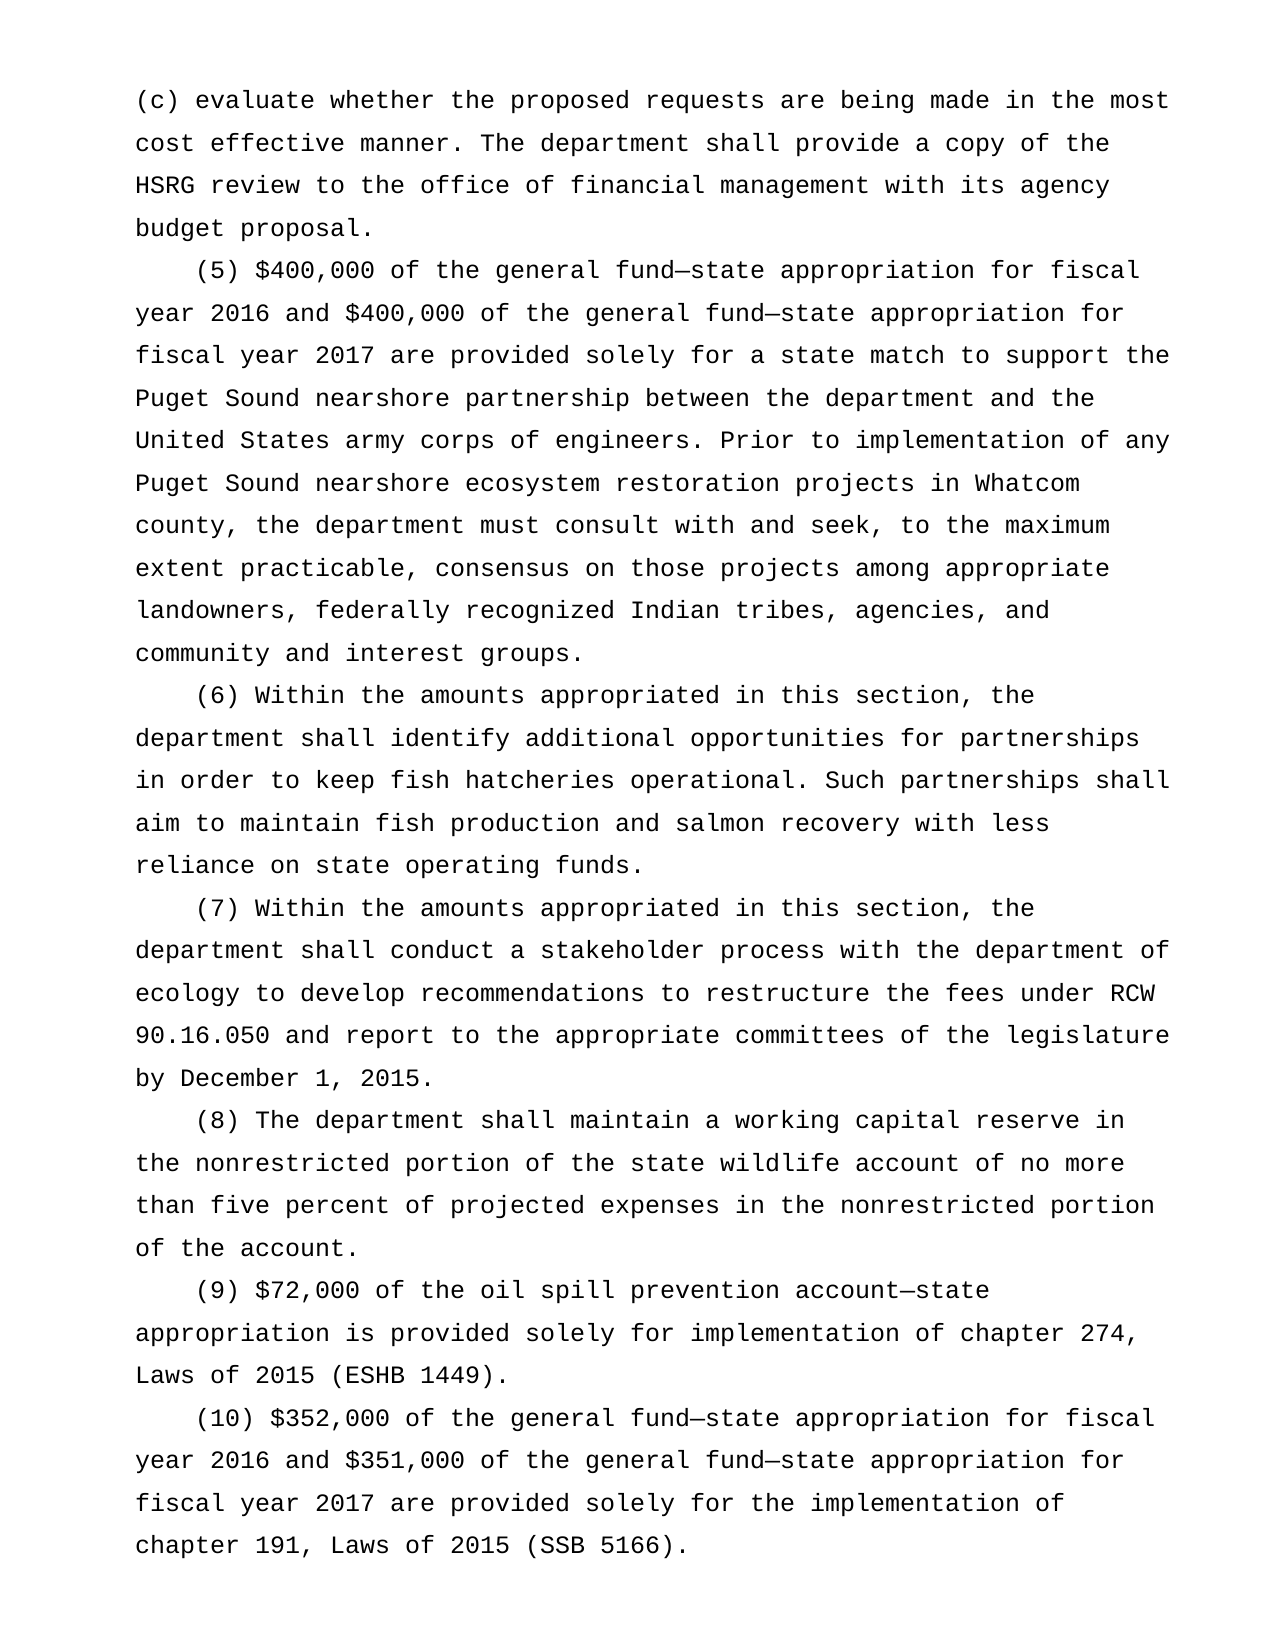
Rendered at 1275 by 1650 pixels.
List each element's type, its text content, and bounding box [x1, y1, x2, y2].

text (9) $72,000 of the oil spill prevention account—state appropriation is provided solely for implementation of chapter 274, Laws of 2015 (ESHB 1449). [135, 1265, 1170, 1392]
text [135, 75, 1170, 245]
text (10) $352,000 of the general fund—state appropriation for fiscal year 2016 and $351,000 of the general fund—state appropriation for fiscal year 2017 are provided solely for the implementation of chapter 191, Laws of 2015 (SSB 5166). [135, 1392, 1170, 1562]
text (7) Within the amounts appropriated in this section, the department shall conduct a stakeholder process with the department of ecology to develop recommendations to restructure the fees under RCW 90.16.050 and report to the appropriate committees of the legislature by December 1, 2015. [135, 882, 1170, 1095]
text (8) The department shall maintain a working capital reserve in the nonrestricted portion of the state wildlife account of no more than five percent of projected expenses in the nonrestricted portion of the account. [135, 1095, 1170, 1265]
text (6) Within the amounts appropriated in this section, the department shall identify additional opportunities for partnerships in order to keep fish hatcheries operational. Such partnerships shall aim to maintain fish production and salmon recovery with less reliance on state operating funds. [135, 670, 1170, 882]
text (5) $400,000 of the general fund—state appropriation for fiscal year 2016 and $400,000 of the general fund—state appropriation for fiscal year 2017 are provided solely for a state match to support the Puget Sound nearshore partnership between the department and the United States army corps of engineers. Prior to implementation of any Puget Sound nearshore ecosystem restoration projects in Whatcom county, the department must consult with and seek, to the maximum extent practicable, consensus on those projects among appropriate landowners, federally recognized Indian tribes, agencies, and community and interest groups. [135, 245, 1170, 670]
